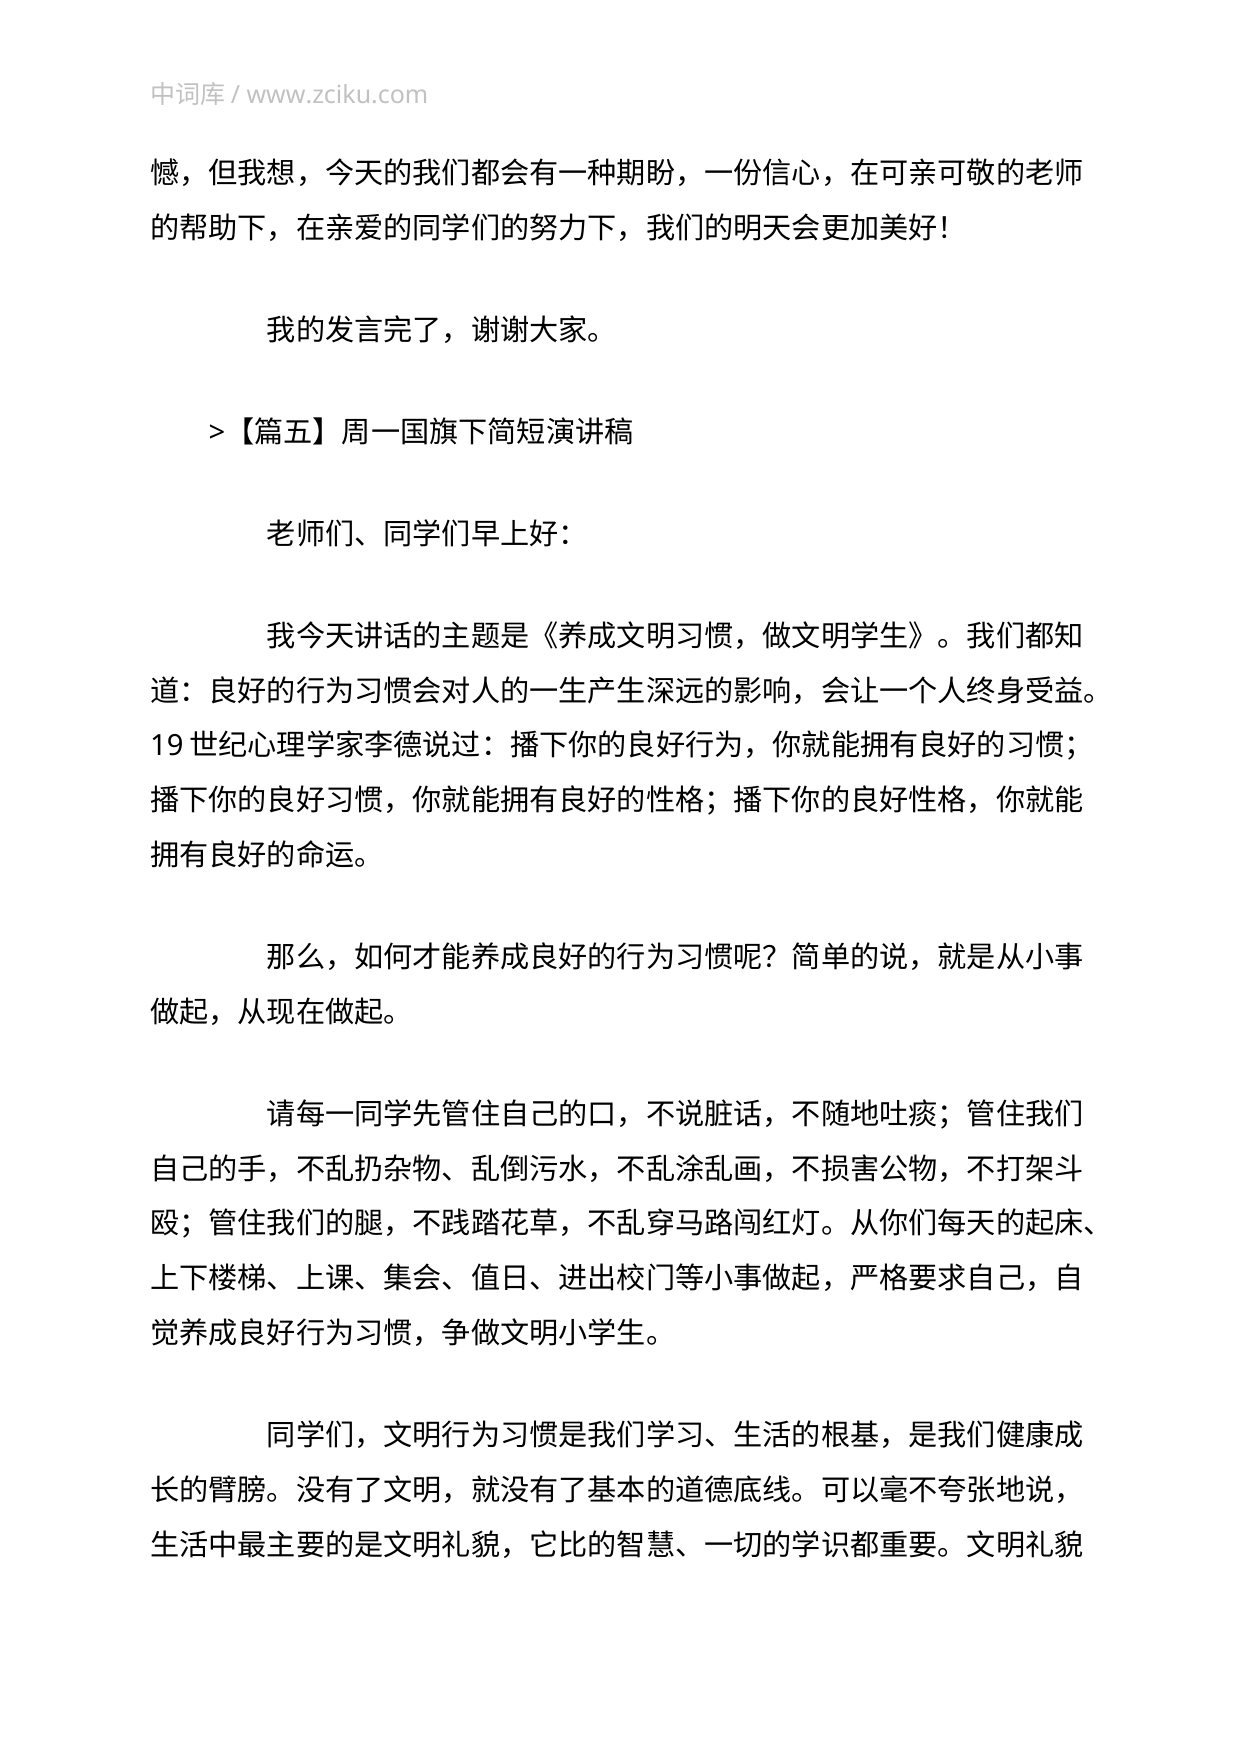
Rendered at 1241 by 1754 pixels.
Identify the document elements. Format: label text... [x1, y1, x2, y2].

text 请每一同学先管住自己的口，不说脏话，不随地吐痰；管住我们自己的手，不乱扔杂物、乱倒污水，不乱涂乱画，不损害公物，不打架斗殴；管住我们的腿，不践踏花草，不乱穿马路闯红灯。从你们每天的起床、上下楼梯、上课、集会、值日、进出校门等小事做起，严格要求自己，自觉养成良好行为习惯，争做文明小学生。 [150, 1090, 1090, 1352]
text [150, 150, 1090, 247]
text 我今天讲话的主题是《养成文明习惯，做文明学生》。我们都知道：良好的行为习惯会对人的一生产生深远的影响，会让一个人终身受益。19世纪心理学家李德说过：播下你的良好行为，你就能拥有良好的习惯；播下你的良好习惯，你就能拥有良好的性格；播下你的良好性格，你就能拥有良好的命运。 [150, 612, 1090, 874]
text 老师们、同学们早上好： [150, 510, 1090, 553]
text 那么，如何才能养成良好的行为习惯呢？简单的说，就是从小事做起，从现在做起。 [150, 934, 1090, 1031]
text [150, 1412, 1090, 1564]
text 我的发言完了，谢谢大家。 [150, 307, 1090, 349]
text >【篇五】周一国旗下简短演讲稿 [150, 408, 1090, 451]
